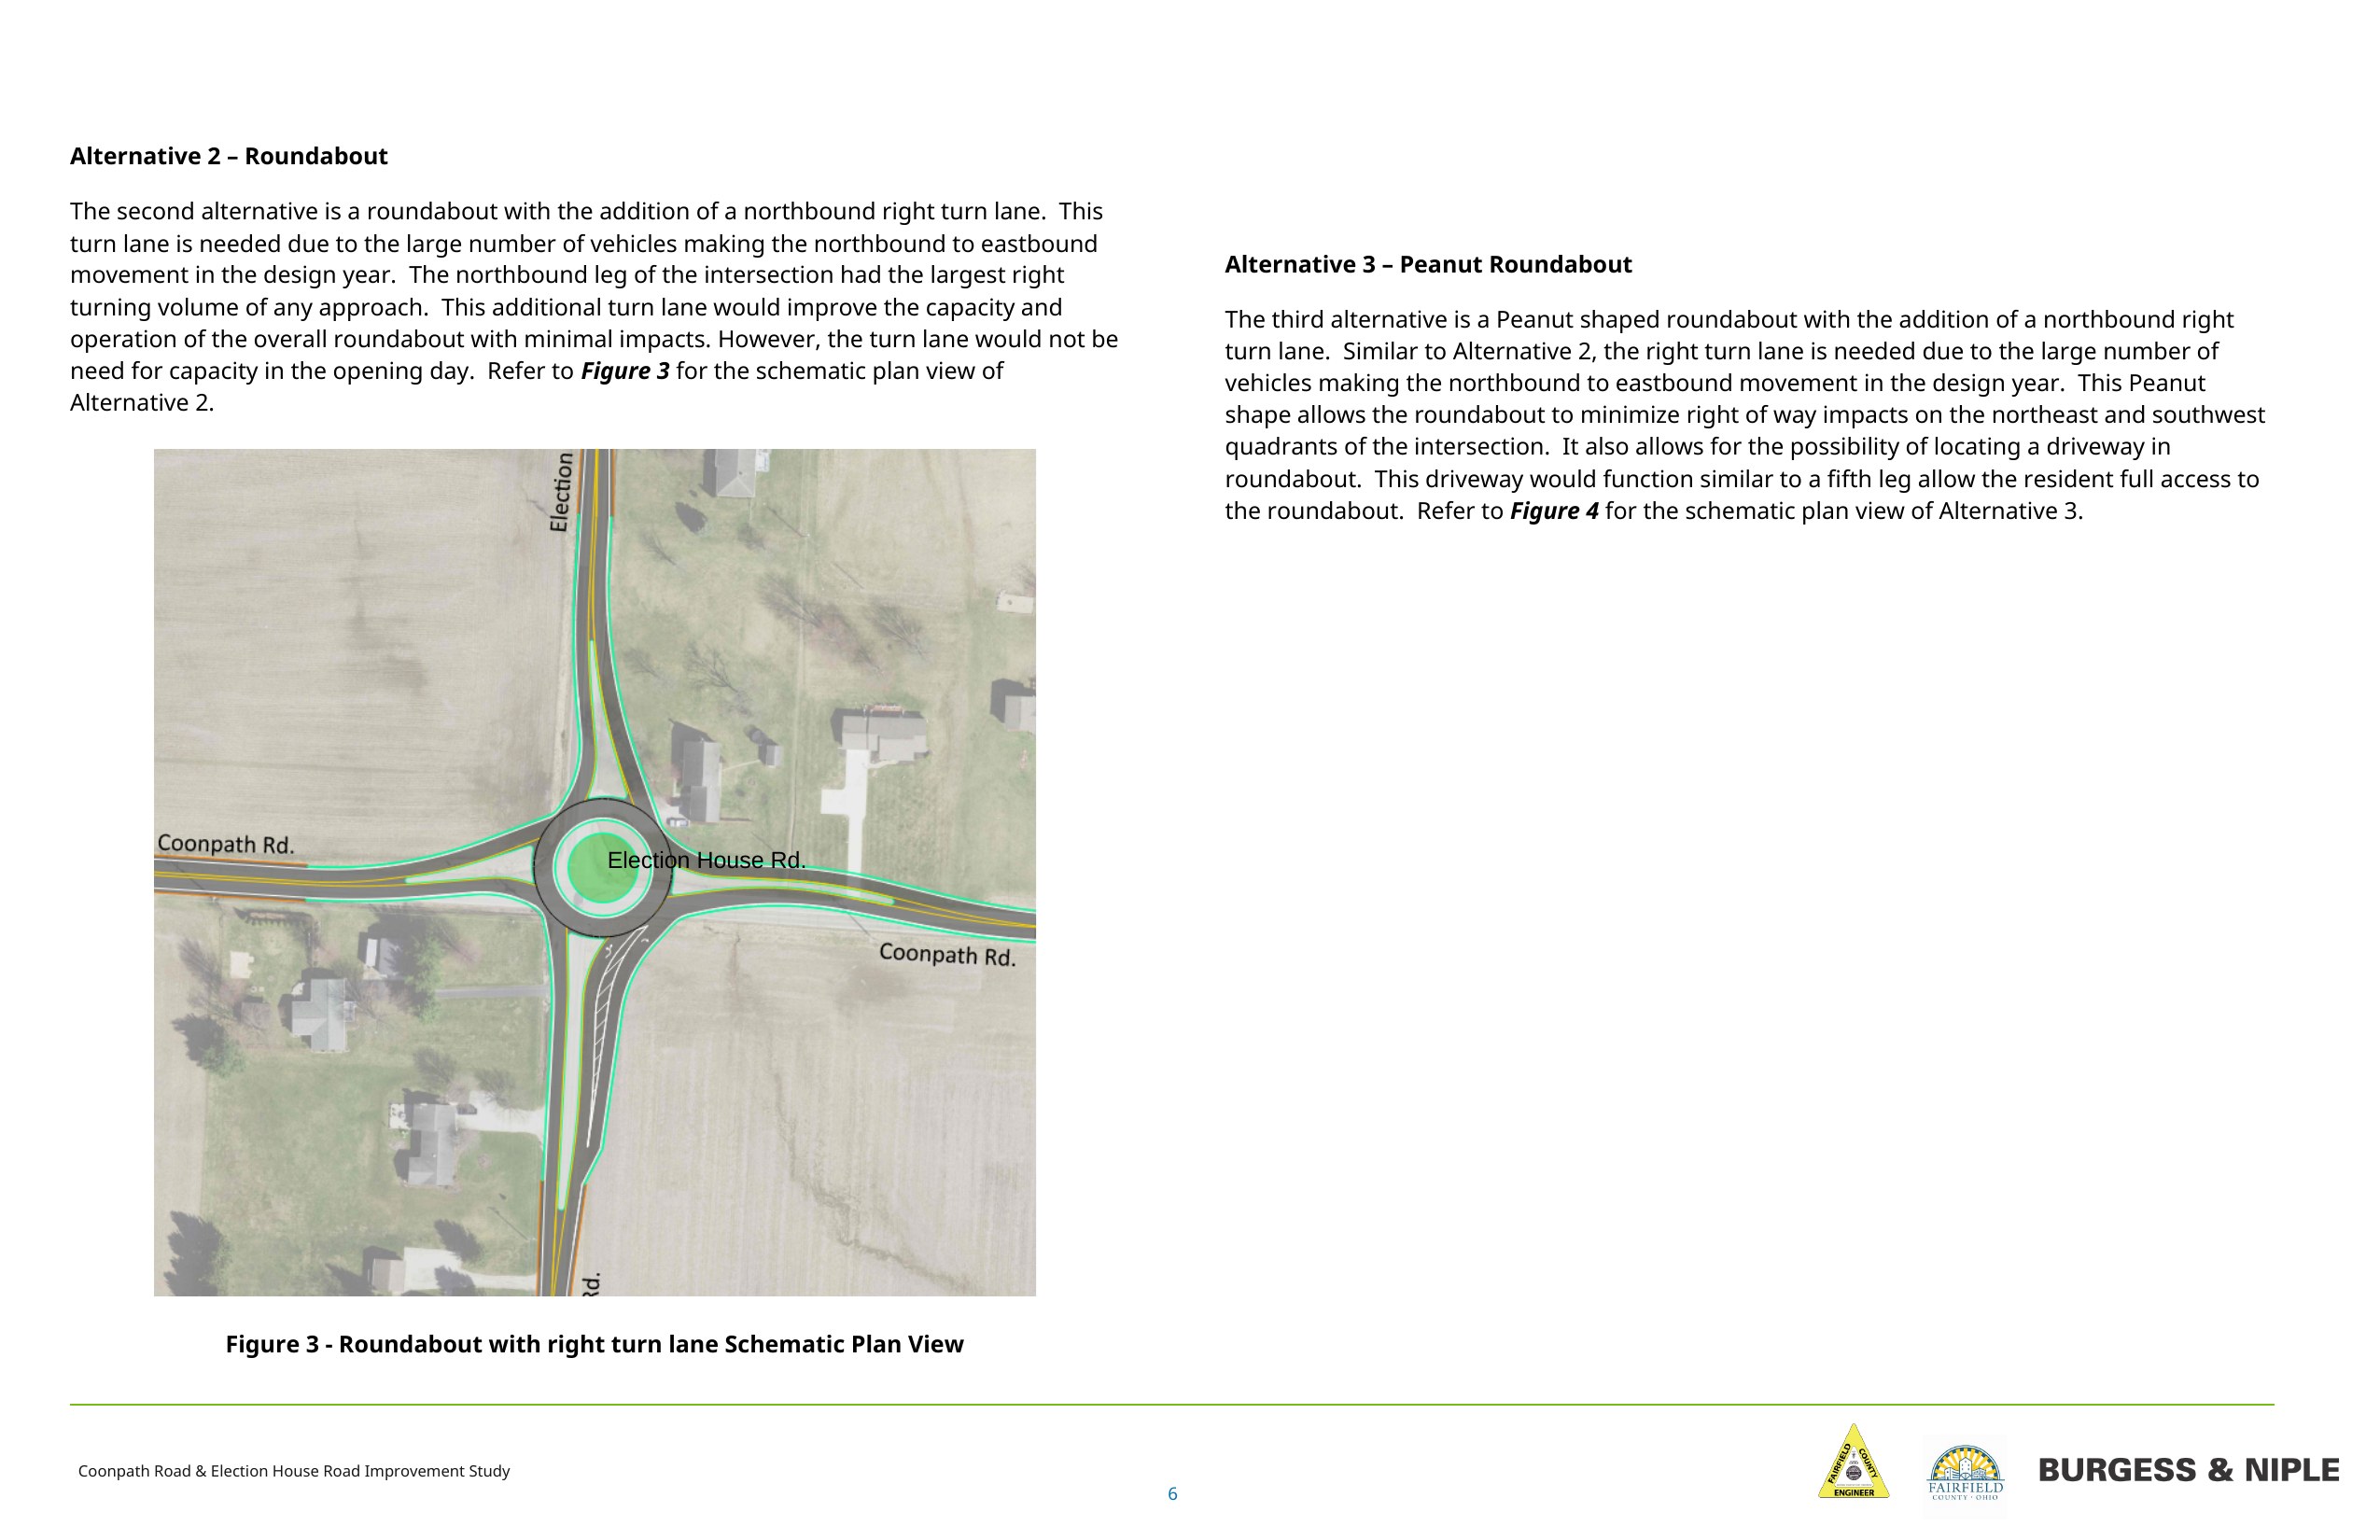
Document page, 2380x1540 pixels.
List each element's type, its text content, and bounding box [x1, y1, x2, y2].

text Alternative 3 – Peanut Roundabout [1225, 248, 2275, 280]
text The third alternative is a Peanut shaped roundabout with the addition of a northbound right turn lane. Similar to Alternative 2, the right turn lane is needed due to the large number of vehicles making the northbound to eastbound movement in the design year. This Peanut shape allows the roundabout to minimize right of way impacts on the northeast and southwest quadrants of the intersection. It also allows for the possibility of locating a driveway in roundabout. This driveway would function similar to a fifth leg allow the resident full access to the roundabout. Refer to Figure 4 for the schematic plan view of Alternative 3. [1225, 303, 2275, 525]
text Figure 3 - Roundabout with right turn lane Schematic Plan View [70, 1328, 1120, 1360]
picture [154, 449, 1037, 1296]
picture [1923, 1435, 2008, 1519]
picture [2036, 1453, 2339, 1483]
picture [1816, 1422, 1892, 1504]
text The second alternative is a roundabout with the addition of a northbound right turn lane. This turn lane is needed due to the large number of vehicles making the northbound to eastbound movement in the design year. The northbound leg of the intersection had the largest right turning volume of any approach. This additional turn lane would improve the capacity and operation of the overall roundabout with minimal impacts. However, the turn lane would not be need for capacity in the opening day. Refer to Figure 3 for the schematic plan view of Alternative 2. [70, 195, 1120, 417]
text Alternative 2 – Roundabout [70, 140, 1120, 172]
